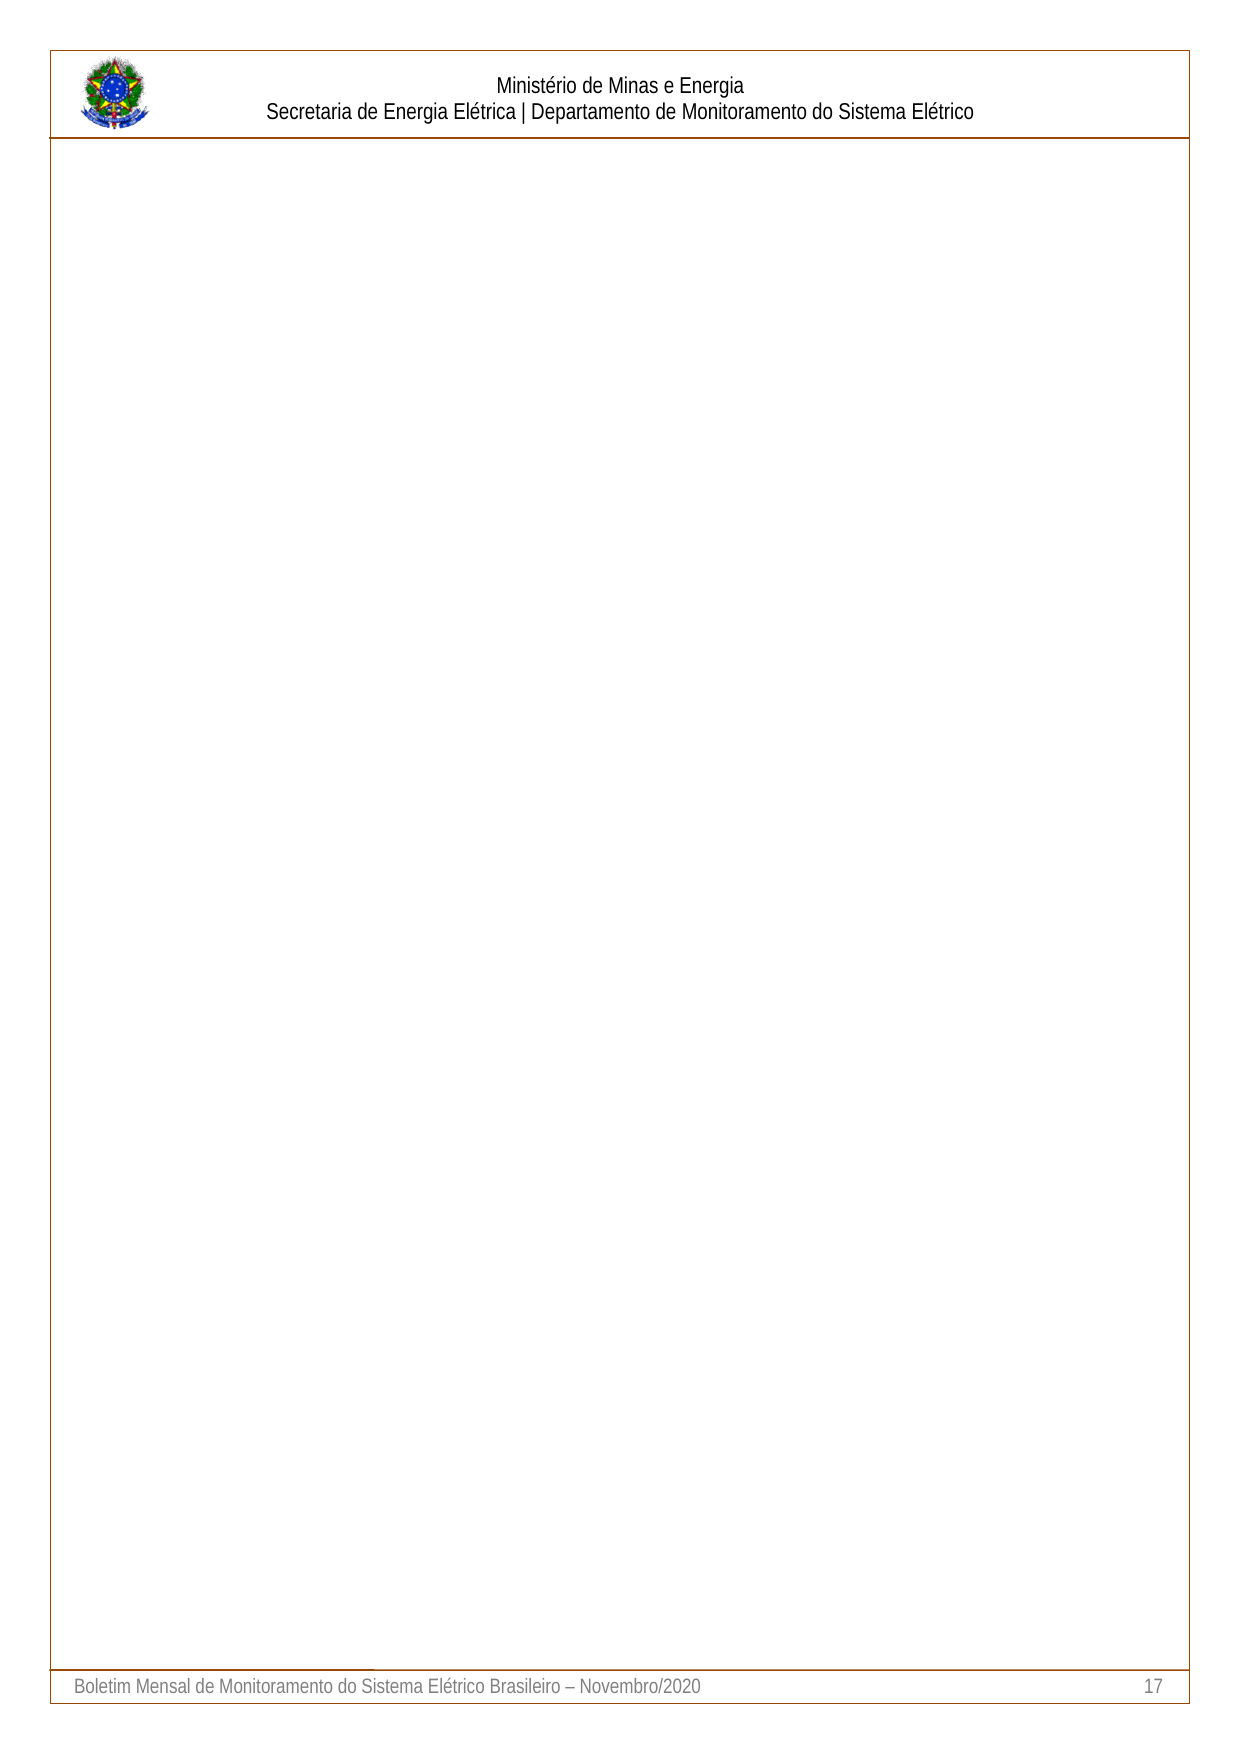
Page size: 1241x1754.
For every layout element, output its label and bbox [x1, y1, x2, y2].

picture [76, 53, 154, 134]
